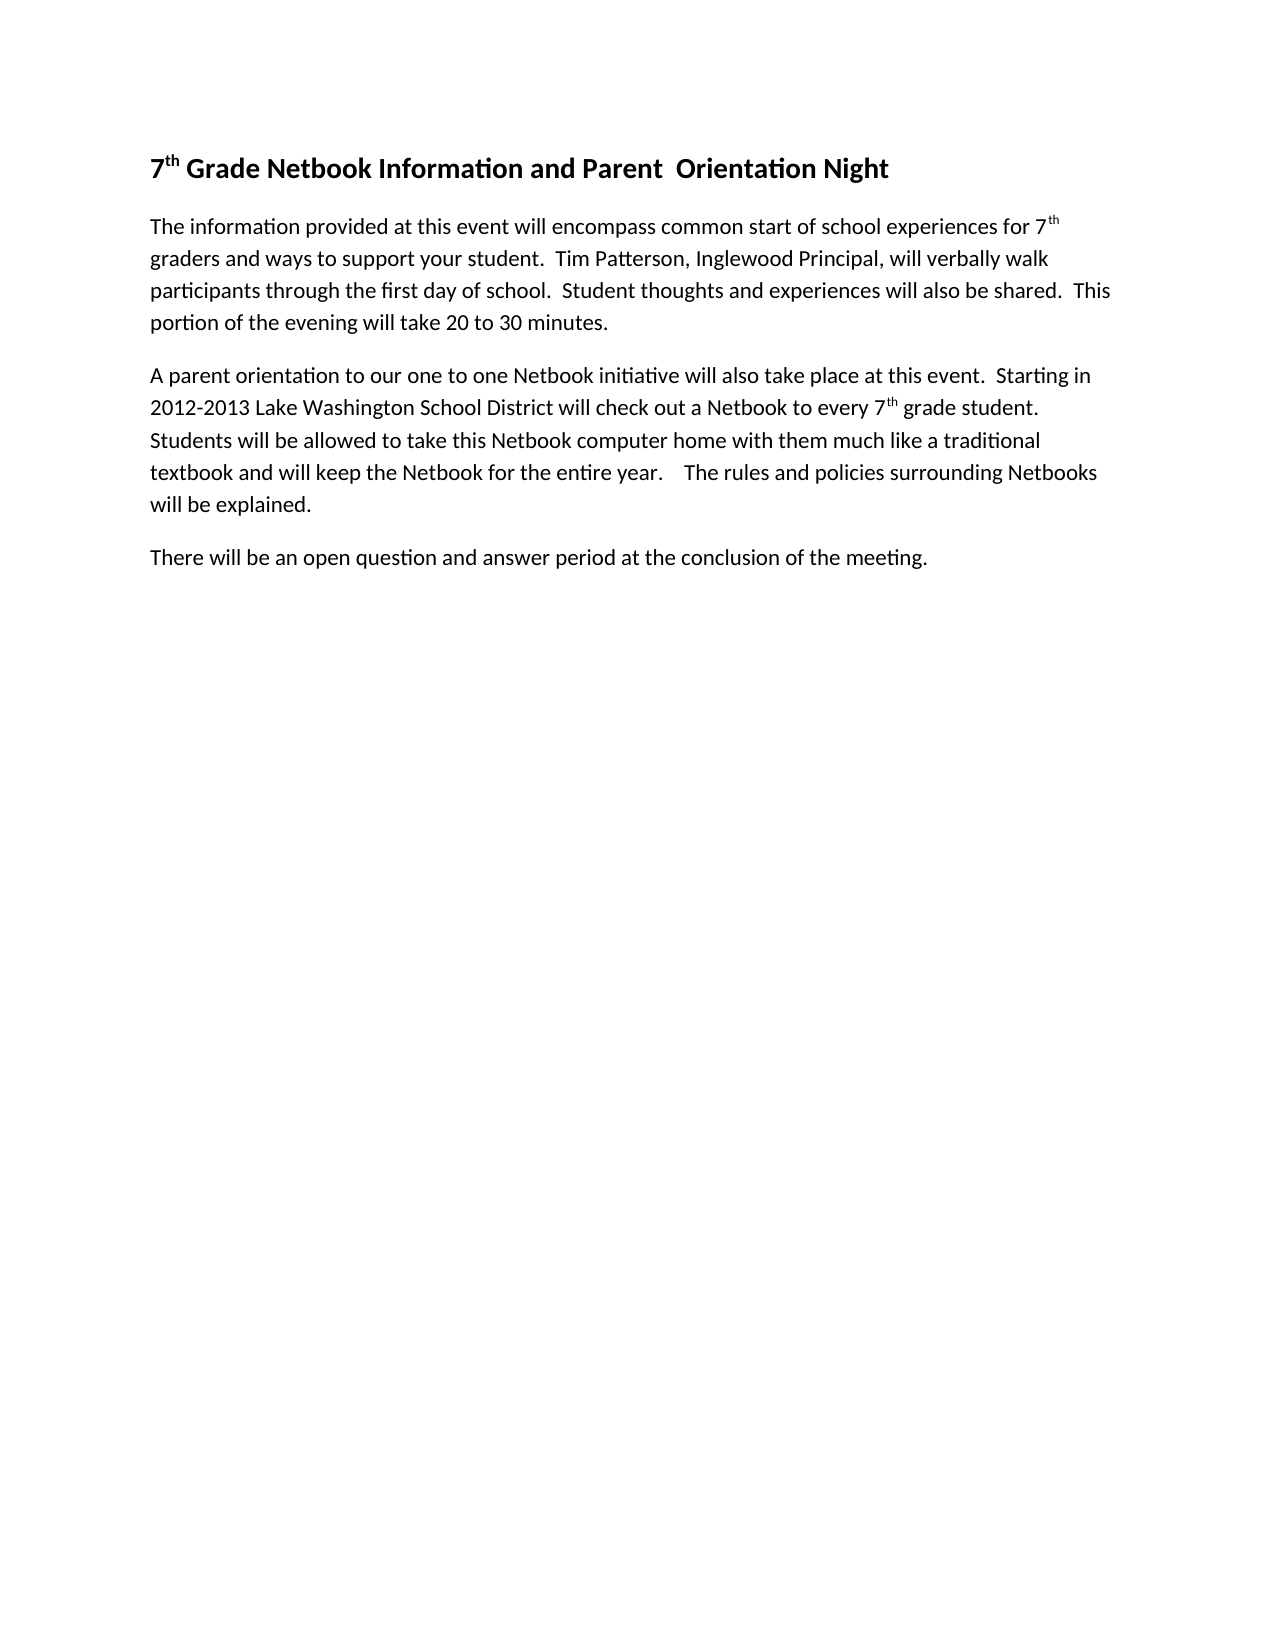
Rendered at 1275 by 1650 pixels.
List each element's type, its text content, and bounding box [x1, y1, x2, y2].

text There will be an open question and answer period at the conclusion of the meeting. [150, 543, 1125, 571]
text 7th Grade Netbook Information and Parent Orientation Night [150, 150, 1125, 186]
text The information provided at this event will encompass common start of school experiences for 7th graders and ways to support your student. Tim Patterson, Inglewood Principal, will verbally walk participants through the first day of school. Student thoughts and experiences will also be shared. This portion of the evening will take 20 to 30 minutes. [150, 212, 1125, 336]
text A parent orientation to our one to one Netbook initiative will also take place at this event. Starting in 2012-2013 Lake Washington School District will check out a Netbook to every 7th grade student. Students will be allowed to take this Netbook computer home with them much like a traditional textbook and will keep the Netbook for the entire year. The rules and policies surrounding Netbooks will be explained. [150, 361, 1125, 518]
